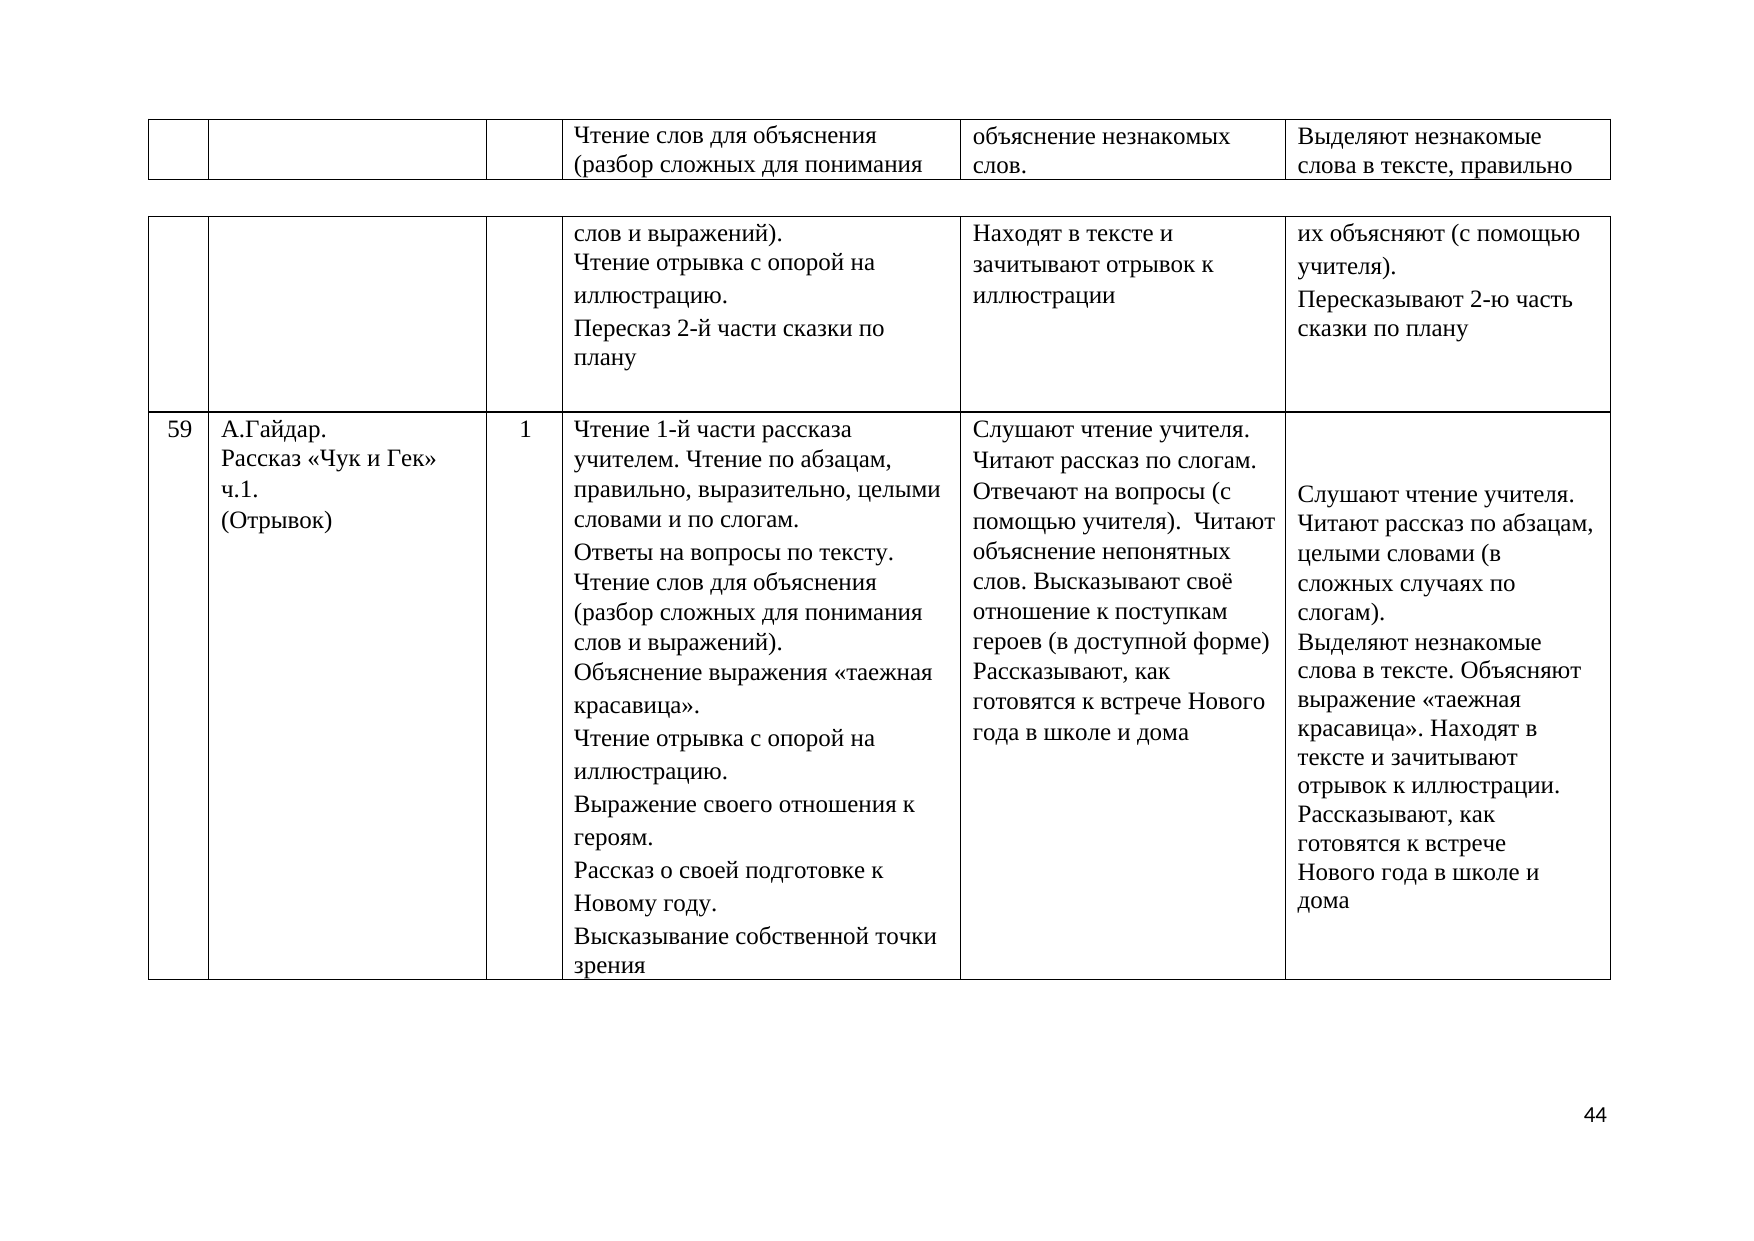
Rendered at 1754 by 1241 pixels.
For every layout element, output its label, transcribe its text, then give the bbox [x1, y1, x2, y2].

table_cell 1 [487, 413, 562, 979]
table_header Находят в тексте и зачитывают отрывок к иллюстрации [961, 217, 1285, 411]
table_header [149, 217, 208, 411]
table_cell 59 [149, 413, 208, 979]
table_header слов и выражений). Чтение отрывка с опорой на иллюстрацию. Пересказ 2-й части сказки по плану [563, 217, 960, 411]
table_cell А.Гайдар. Рассказ «Чук и Гек» ч.1. (Отрывок) [209, 413, 486, 979]
table_cell Слушают чтение учителя. Читают рассказ по абзацам, целыми словами (в сложных случаях по слогам). Выделяют незнакомые слова в тексте. Объясняют выражение «таежная красавица». Находят в тексте и зачитывают отрывок к иллюстрации. Рассказывают, как готовятся к встрече Нового года в школе и дома [1286, 413, 1610, 979]
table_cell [961, 120, 1285, 178]
table_header [209, 217, 486, 411]
table_cell 1 [487, 120, 562, 178]
table_cell Чтение 1-й части рассказа учителем. Чтение по абзацам, правильно, выразительно, целыми словами и по слогам. Ответы на вопросы по тексту. Чтение слов для объяснения (разбор сложных для понимания слов и выражений). Объяснение выражения «таежная красавица». Чтение отрывка с опорой на иллюстрацию. Выражение своего отношения к героям. Рассказ о своей подготовке к Новому году. Высказывание собственной точки зрения [563, 413, 960, 979]
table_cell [563, 120, 960, 178]
table_cell Слушают чтение учителя. Читают рассказ по слогам. Отвечают на вопросы (с помощью учителя). Читают объяснение непонятных слов. Высказывают своё отношение к поступкам героев (в доступной форме) Рассказывают, как готовятся к встрече Нового года в школе и дома [961, 413, 1285, 979]
table_header [487, 217, 562, 411]
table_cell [1286, 120, 1610, 178]
table_cell 58 [149, 120, 208, 178]
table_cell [209, 120, 486, 178]
table_header их объясняют (с помощью учителя). Пересказывают 2-ю часть сказки по плану [1286, 217, 1610, 411]
